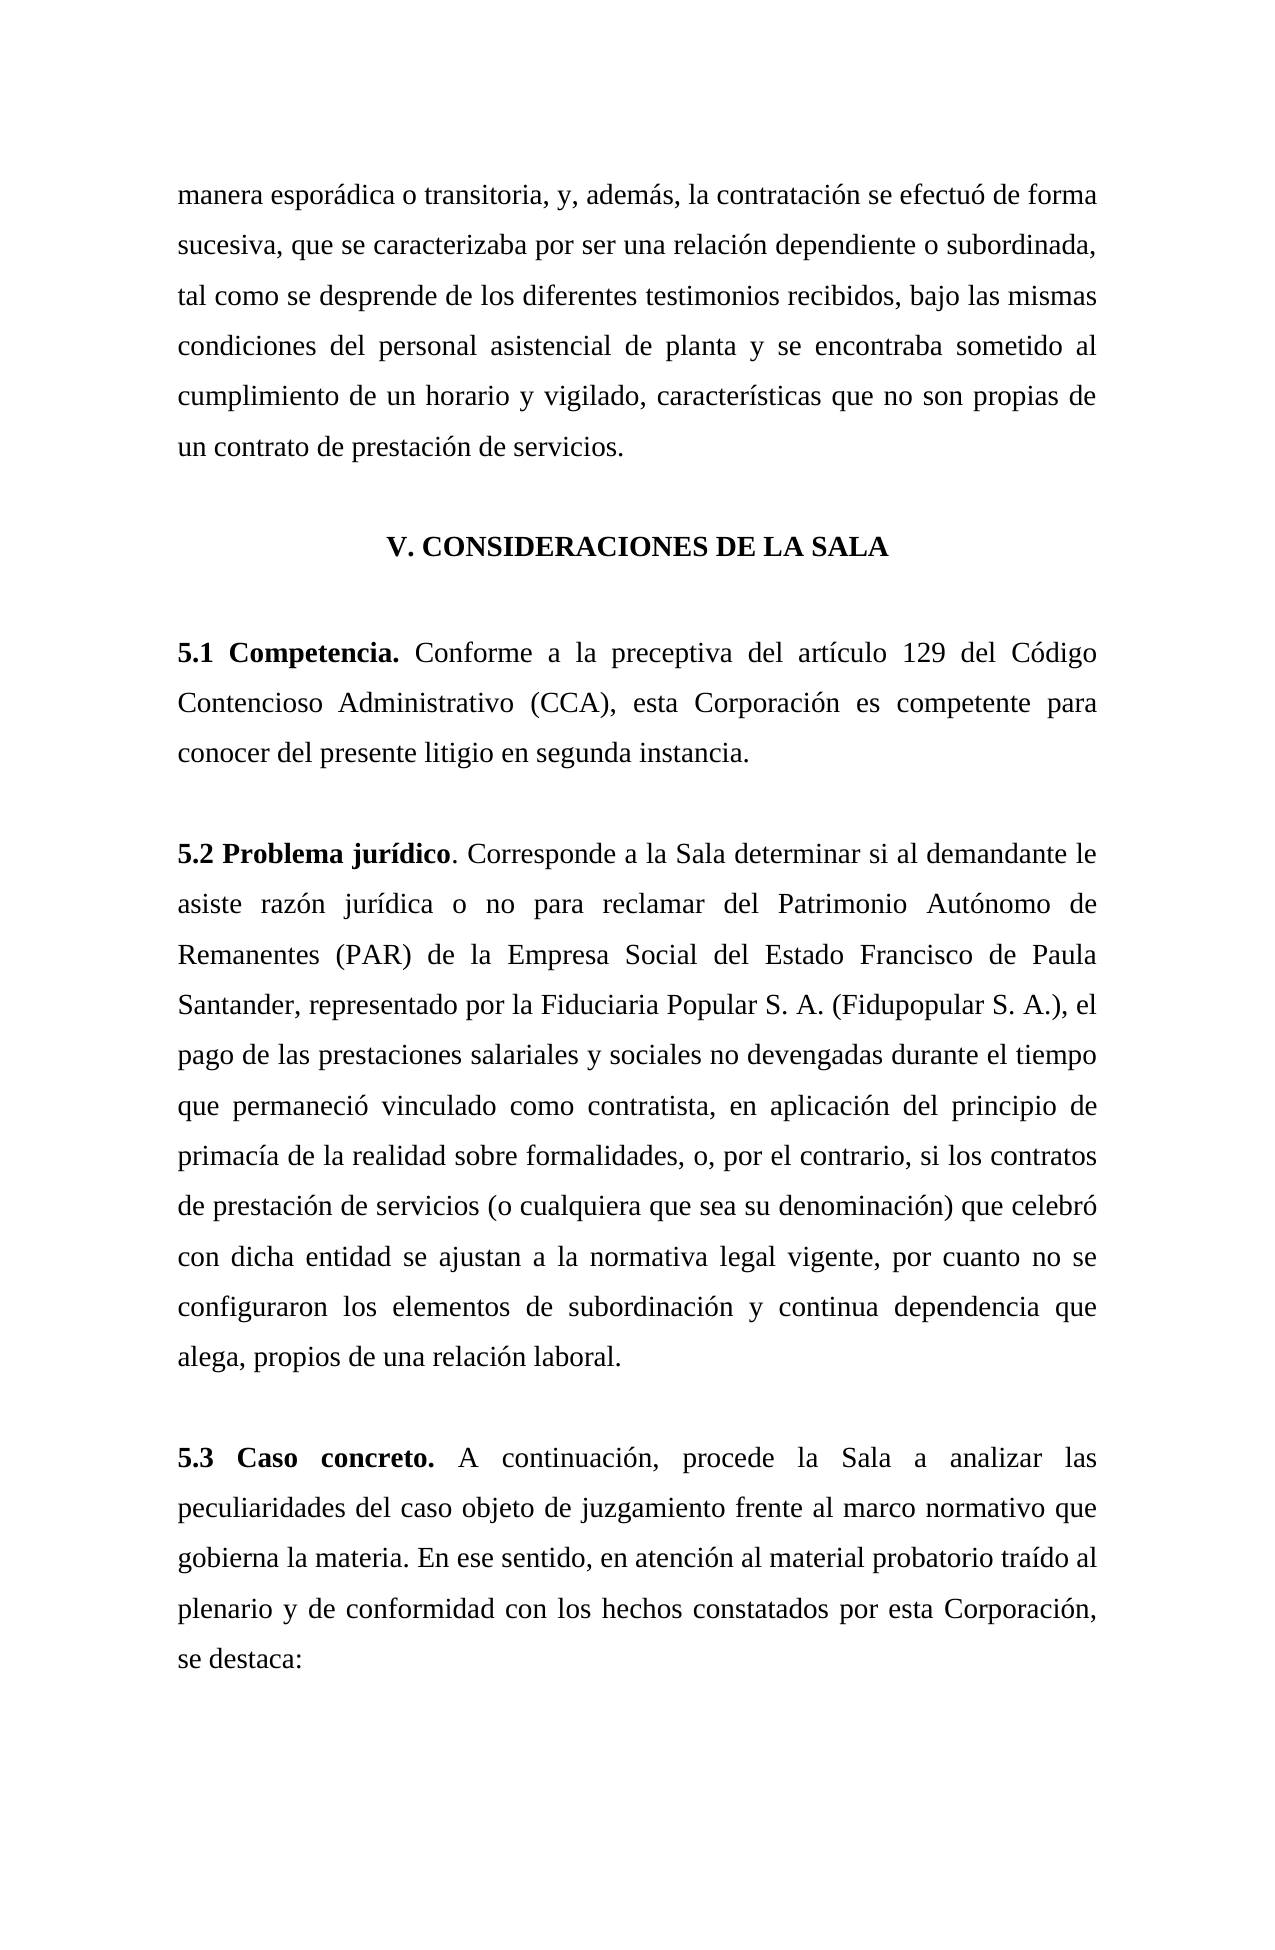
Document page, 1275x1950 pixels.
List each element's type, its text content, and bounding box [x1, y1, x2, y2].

text 5.3 Caso concreto. A continuación, procede a analizar las peculiaridades del caso objeto de juzgamiento frente al marco normativo que gobierna la materia. En ese sentido, en atención al material probatorio traído al plenario y de conformidad con los hechos constatados por esta Corporación, se destaca: [177, 1440, 1098, 1675]
text 5.1 Competencia. Conforme a la preceptiva del artículo 129 del Código Contencioso Administrativo (CCA), esta Corporación es competente para conocer del presente litigio en segunda instancia. [177, 635, 1098, 769]
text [177, 177, 1098, 462]
list 5.2 Problema jurídico. Corresponde a la Sala determinar si al demandante le asiste razón jurídica o no para reclamar del Patrimonio Autónomo de Remanentes (PAR) de la Empresa Social del Estado Francisco de Paula Santander, representado por la Fiduciaria Popular S. A. (Fidupopular S. A.), el pago de las prestaciones salariales y sociales no devengadas durante el tiempo que permaneció vinculado como contratista, en aplicación del principio de primacía de la realidad sobre formalidades, o, por el contrario, si los contratos de prestación de servicios (o cualquiera que sea su denominación) que celebró con dicha entidad se ajustan a la normativa legal vigente, por cuanto no se configuraron los elementos de subordinación y continua dependencia que alega, propios de una relación laboral. [177, 836, 1098, 1373]
text V. CONSIDERACIONES DE LA SALA [177, 529, 1098, 563]
